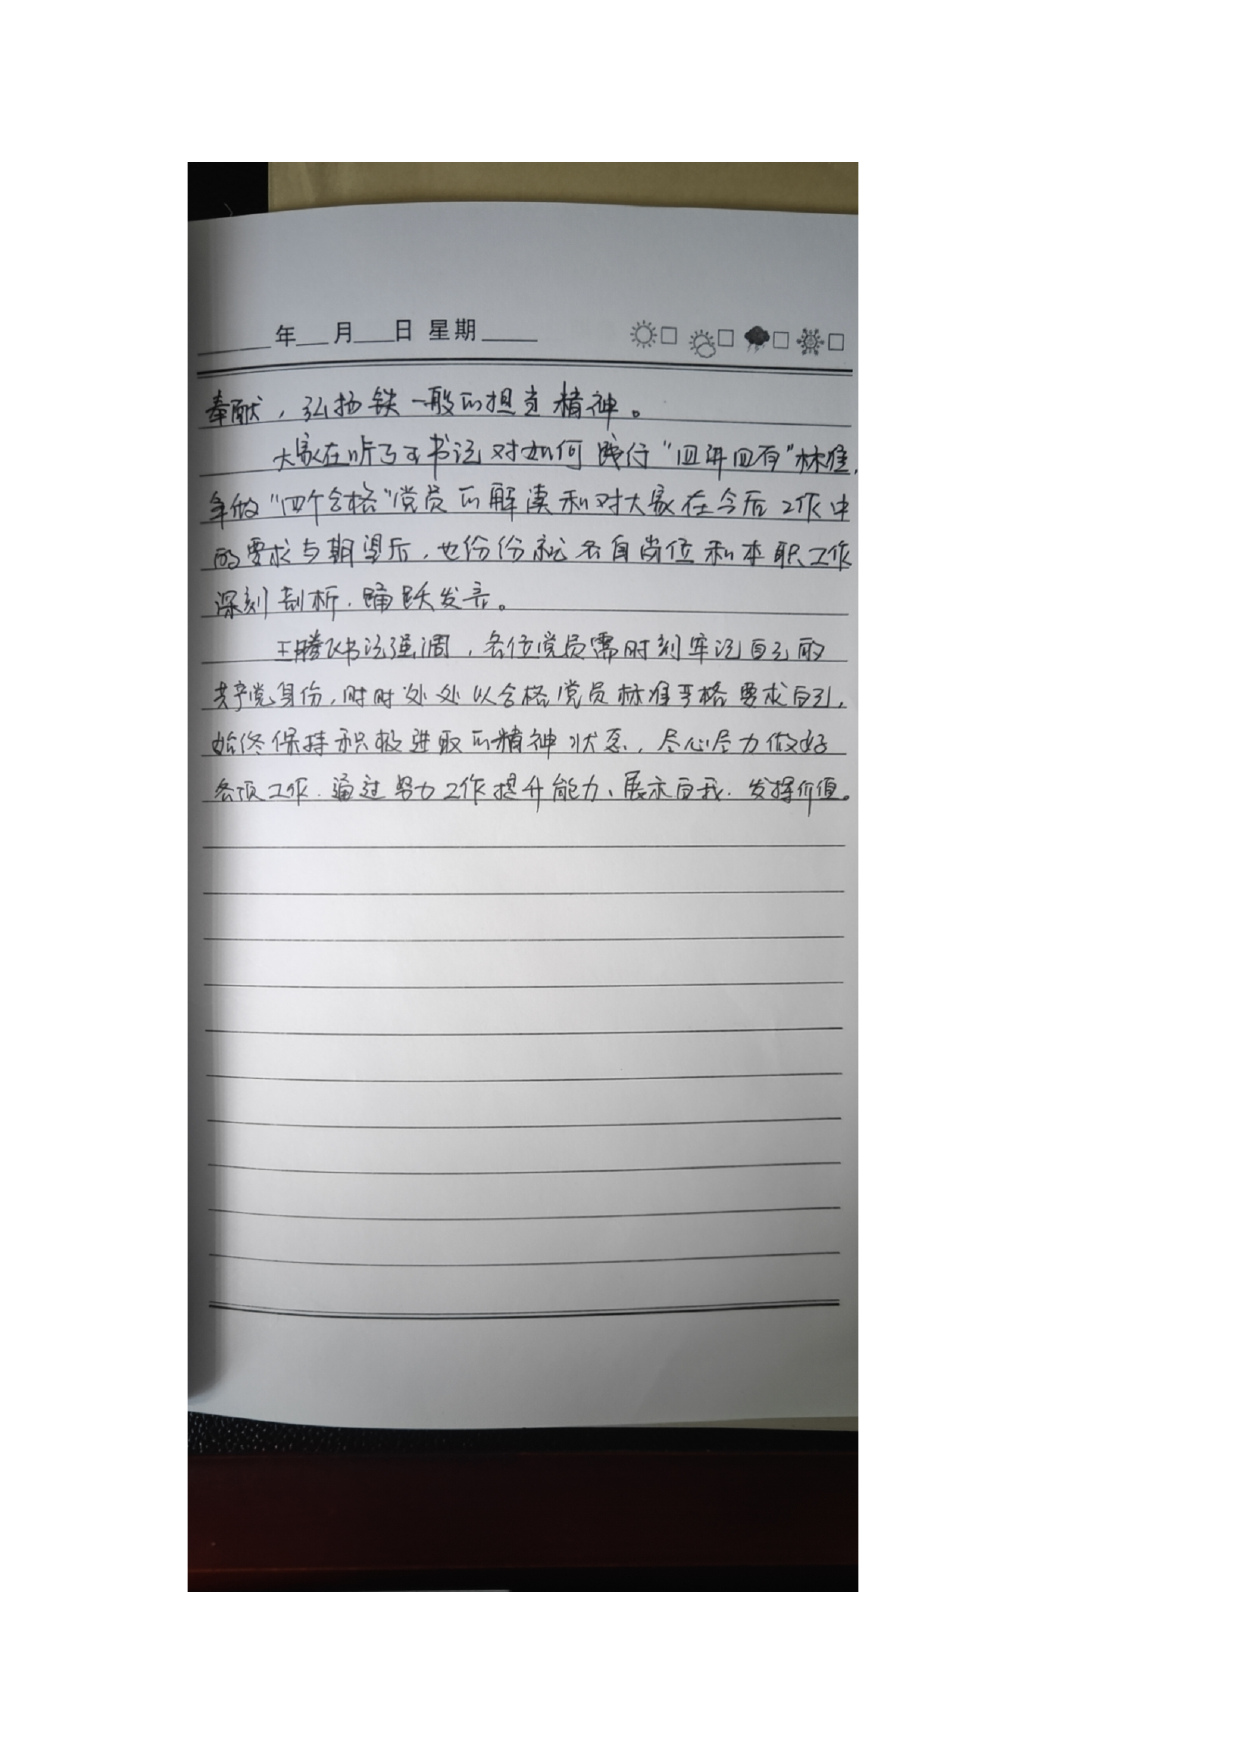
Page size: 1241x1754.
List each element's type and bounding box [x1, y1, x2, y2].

picture [187, 162, 859, 1592]
